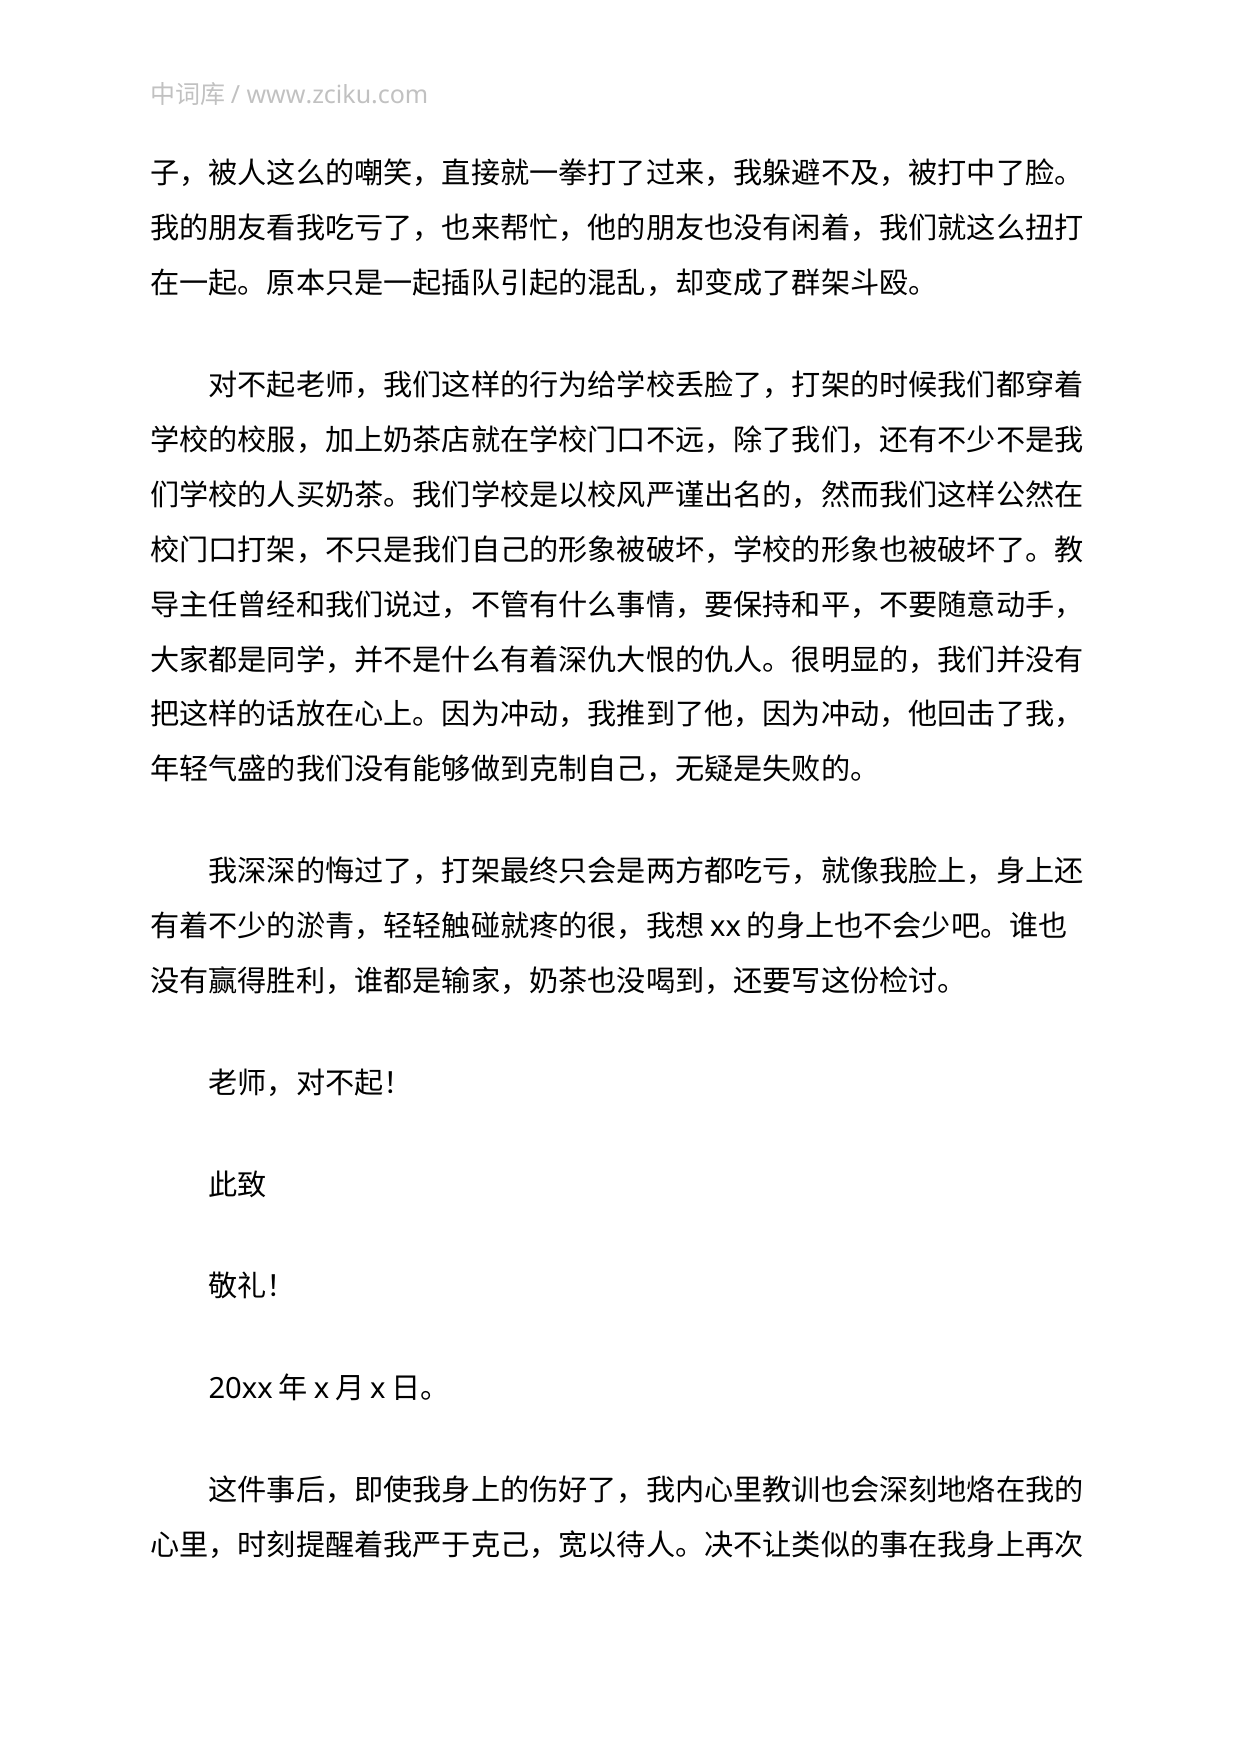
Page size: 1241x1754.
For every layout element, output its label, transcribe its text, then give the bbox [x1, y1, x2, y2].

text 老师，对不起！ [150, 1059, 1090, 1102]
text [150, 150, 1090, 302]
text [150, 1467, 1090, 1564]
text 此致 [150, 1161, 1090, 1203]
text 敬礼！ [150, 1263, 1090, 1305]
text 对不起老师，我们这样的行为给学校丢脸了，打架的时候我们都穿着学校的校服，加上奶茶店就在学校门口不远，除了我们，还有不少不是我们学校的人买奶茶。我们学校是以校风严谨出名的，然而我们这样公然在校门口打架，不只是我们自己的形象被破坏，学校的形象也被破坏了。教导主任曾经和我们说过，不管有什么事情，要保持和平，不要随意动手，大家都是同学，并不是什么有着深仇大恨的仇人。很明显的，我们并没有把这样的话放在心上。因为冲动，我推到了他，因为冲动，他回击了我，年轻气盛的我们没有能够做到克制自己，无疑是失败的。 [150, 362, 1090, 788]
text 20xx年x月x日。 [150, 1364, 1090, 1407]
text 我深深的悔过了，打架最终只会是两方都吃亏，就像我脸上，身上还有着不少的淤青，轻轻触碰就疼的很，我想xx的身上也不会少吧。谁也没有赢得胜利，谁都是输家，奶茶也没喝到，还要写这份检讨。 [150, 848, 1090, 1000]
